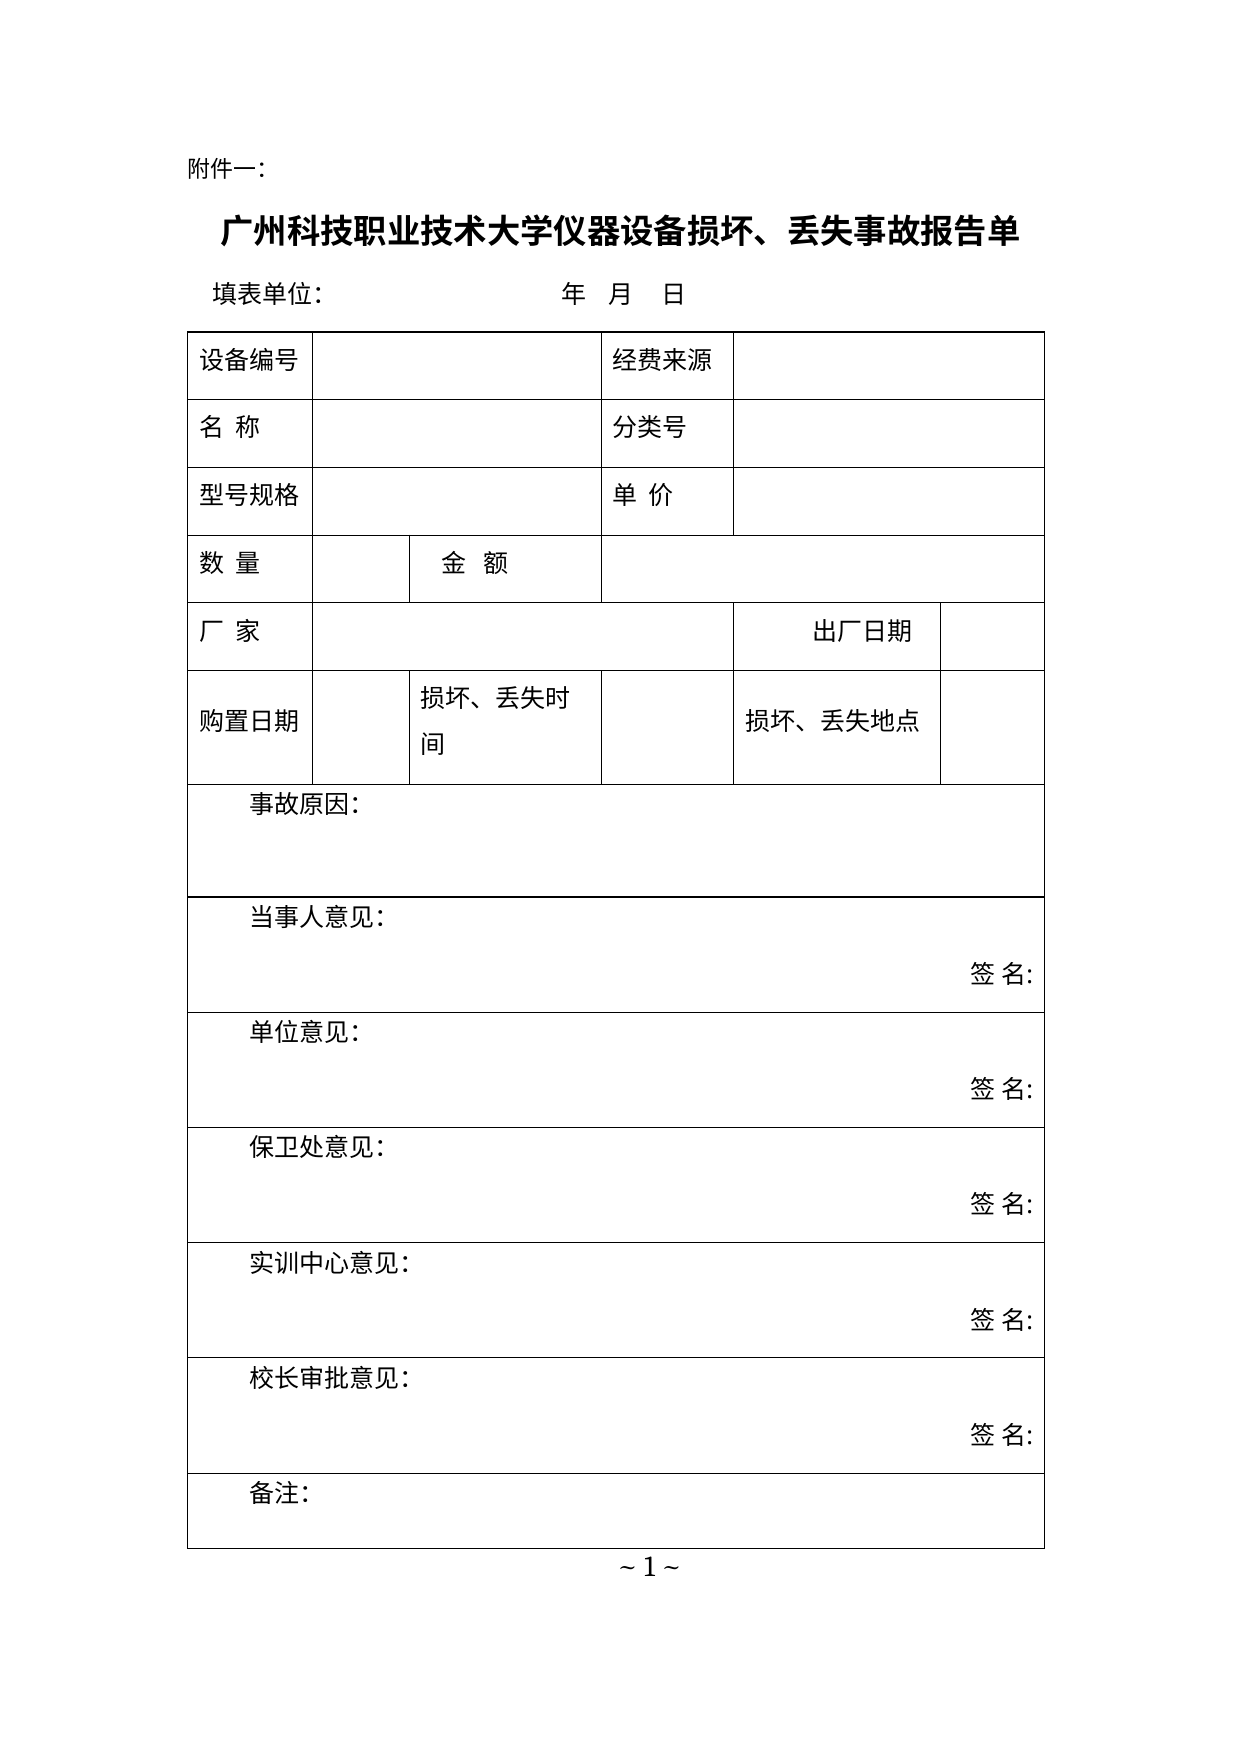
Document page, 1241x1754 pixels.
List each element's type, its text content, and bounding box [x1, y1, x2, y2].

table_cell 备注： 签 名: [188, 1474, 1044, 1548]
table_cell [734, 400, 1044, 467]
table_header 经费来源 [602, 333, 733, 399]
table_cell [313, 671, 409, 783]
table_cell 单位意见： 签 名: [188, 1013, 1044, 1127]
table_cell [602, 671, 733, 783]
table_cell 分类号 [602, 400, 733, 467]
text 填表单位： 年 月 日 [187, 274, 1053, 311]
table_cell 型号规格 [188, 468, 312, 534]
table_cell 单 价 [602, 468, 733, 534]
table_cell 当事人意见： 签 名: [188, 898, 1044, 1012]
table_cell 校长审批意见： 签 名: [188, 1358, 1044, 1472]
table_cell 名 称 [188, 400, 312, 467]
table_cell [313, 468, 601, 534]
table_cell [602, 536, 1044, 602]
text 附件一： [187, 151, 1053, 184]
table_cell 数 量 [188, 536, 312, 602]
table_cell [734, 468, 1044, 534]
table_cell [313, 603, 733, 670]
text 广州科技职业技术大学仪器设备损坏、丢失事故报告单 [187, 205, 1053, 253]
table_cell 实训中心意见： 签 名: [188, 1243, 1044, 1357]
table_cell [941, 671, 1044, 783]
table_cell 事故原因： [188, 785, 1044, 896]
table_cell 购置日期 [188, 671, 312, 783]
table_cell 损坏、丢失地点 [734, 671, 940, 783]
table_cell 损坏、丢失时间 [410, 671, 601, 783]
table_header [313, 333, 601, 399]
table_cell [313, 400, 601, 467]
table_cell 保卫处意见： 签 名: [188, 1128, 1044, 1242]
table_cell [941, 603, 1044, 670]
table_header 设备编号 [188, 333, 312, 399]
table_header [734, 333, 1044, 399]
table_cell 厂 家 [188, 603, 312, 670]
table_cell 金 额 [410, 536, 601, 602]
table_cell [313, 536, 409, 602]
table_cell 出厂日期 [734, 603, 940, 670]
